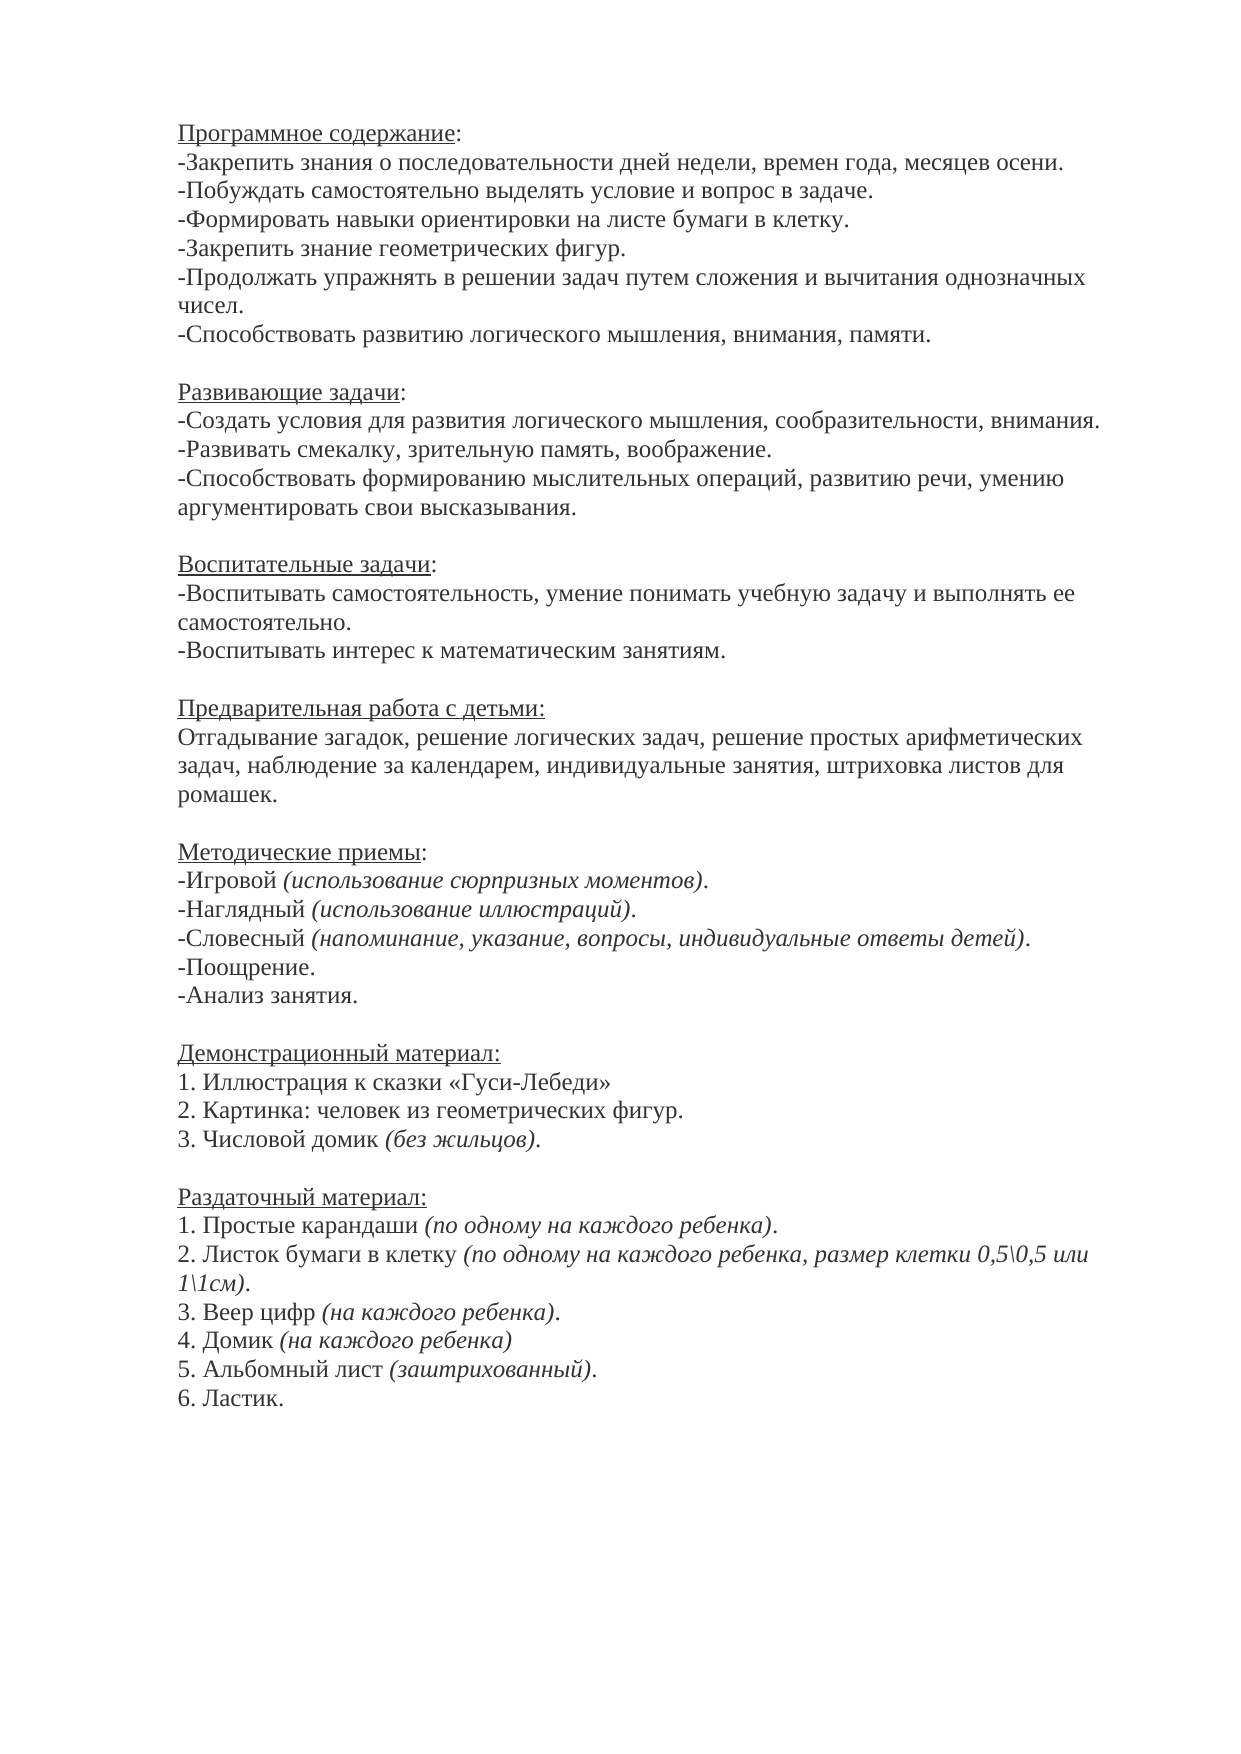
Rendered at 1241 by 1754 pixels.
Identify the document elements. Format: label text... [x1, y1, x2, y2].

text -Создать условия для развития логического мышления, сообразительности, внимания. [177, 406, 1152, 434]
text Методические приемы: [177, 837, 1152, 866]
text 6. Ластик. [177, 1383, 1152, 1412]
text Раздаточный материал: [177, 1182, 1152, 1211]
text Развивающие задачи: [177, 377, 1152, 406]
text 4. Домик (на каждого ребенка) [177, 1326, 1152, 1354]
text 5. Альбомный лист (заштрихованный). [177, 1354, 1152, 1383]
text 2. Картинка: человек из геометрических фигур. [177, 1096, 1152, 1124]
text -Закрепить знания о последовательности дней недели, времен года, месяцев осени. [177, 147, 1152, 176]
text -Наглядный (использование иллюстраций). [177, 894, 1152, 923]
text -Словесный (напоминание, указание, вопросы, индивидуальные ответы детей). [177, 923, 1152, 952]
text -Формировать навыки ориентировки на листе бумаги в клетку. [177, 204, 1152, 233]
text 3. Веер цифр (на каждого ребенка). [177, 1297, 1152, 1326]
text -Воспитывать интерес к математическим занятиям. [177, 636, 1152, 664]
text Предварительная работа с детьми: [177, 693, 1152, 722]
text 1. Иллюстрация к сказки «Гуси-Лебеди» [177, 1067, 1152, 1096]
text Демонстрационный материал: [177, 1038, 1152, 1067]
text -Продолжать упражнять в решении задач путем сложения и вычитания однозначных чисел. [177, 262, 1152, 319]
text -Способствовать формированию мыслительных операций, развитию речи, умению аргументировать свои высказывания. [177, 463, 1152, 521]
text 3. Числовой домик (без жильцов). [177, 1124, 1152, 1153]
text -Воспитывать самостоятельность, умение понимать учебную задачу и выполнять ее самостоятельно. [177, 578, 1152, 636]
text 2. Листок бумаги в клетку (по одному на каждого ребенка, размер клетки 0,5\0,5 или 1\1см). [177, 1239, 1152, 1297]
text -Способствовать развитию логического мышления, внимания, памяти. [177, 319, 1152, 348]
text -Поощрение. [177, 952, 1152, 981]
text -Побуждать самостоятельно выделять условие и вопрос в задаче. [177, 176, 1152, 204]
text 1. Простые карандаши (по одному на каждого ребенка). [177, 1211, 1152, 1239]
text -Игровой (использование сюрпризных моментов). [177, 866, 1152, 894]
text -Анализ занятия. [177, 981, 1152, 1009]
text Воспитательные задачи: [177, 549, 1152, 578]
text Отгадывание загадок, решение логических задач, решение простых арифметических задач, наблюдение за календарем, индивидуальные занятия, штриховка листов для ромашек. [177, 722, 1152, 808]
text -Развивать смекалку, зрительную память, воображение. [177, 434, 1152, 463]
text Программное содержание: [177, 118, 1152, 147]
text -Закрепить знание геометрических фигур. [177, 233, 1152, 262]
